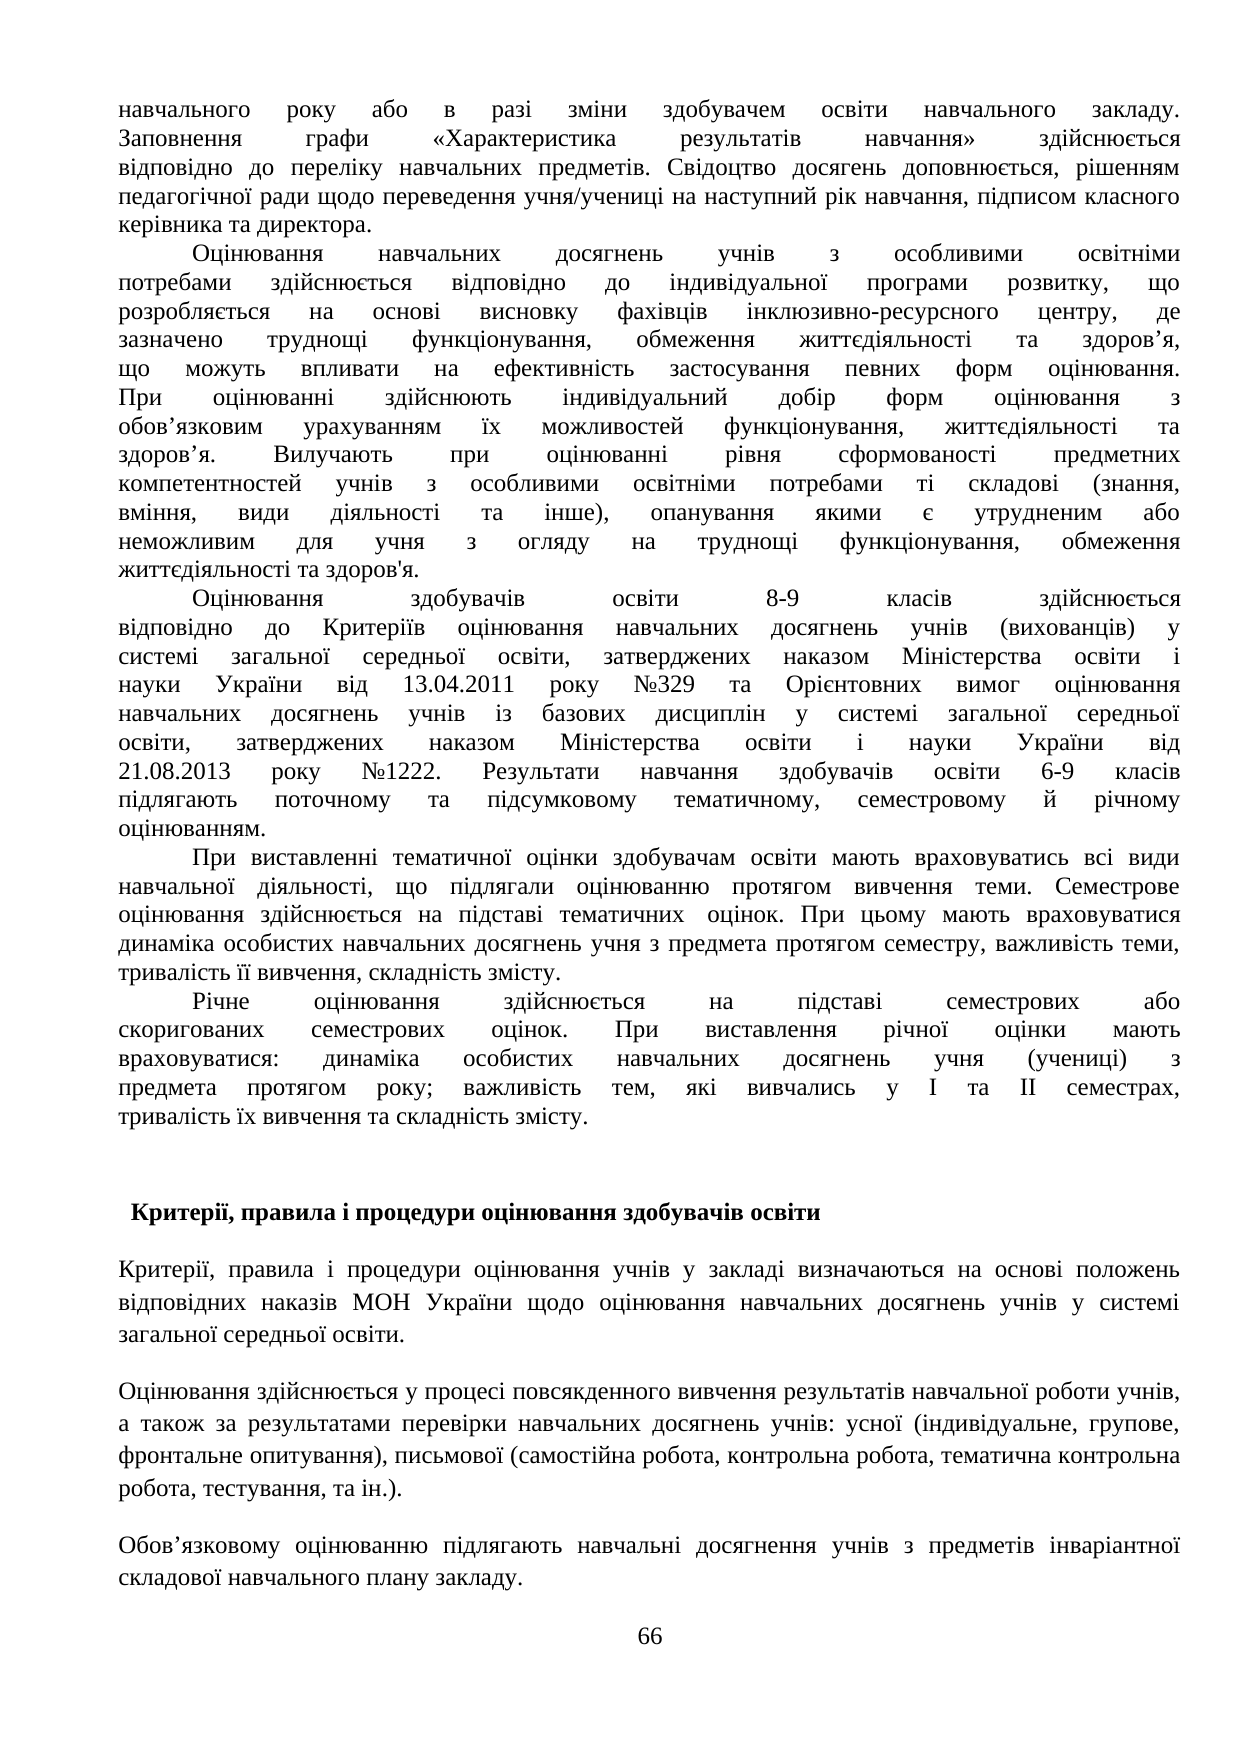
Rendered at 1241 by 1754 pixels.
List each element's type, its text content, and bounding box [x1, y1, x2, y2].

text Обов’язковому оцінюванню підлягають навчальні досягнення учнів з предметів інваріантної складової навчального плану закладу. [118, 1526, 1181, 1591]
text Критерії, правила і процедури оцінювання здобувачів освіти [118, 1194, 1181, 1226]
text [118, 94, 1181, 238]
text Критерії, правила і процедури оцінювання учнів у закладі визначаються на основі положень відповідних наказів МОН України щодо оцінювання навчальних досягнень учнів у системі загальної середньої освіти. [118, 1251, 1181, 1348]
text Оцінювання навчальних досягнень учнів з особливими освітніми потребами здійснюється відповідно до індивідуальної програми розвитку, що розробляється на основі висновку фахівців інклюзивно-ресурсного центру, де зазначено труднощі функціонування, обмеження життєдіяльності та здоров’я, що можуть впливати на ефективність застосування певних форм оцінювання. При оцінюванні здійснюють індивідуальний добір форм оцінювання з обов’язковим урахуванням їх можливостей функціонування, життєдіяльності та здоров’я. Вилучають при оцінюванні рівня сформованості предметних компетентностей учнів з особливими освітніми потребами ті складові (знання, вміння, види діяльності та інше), опанування якими є утрудненим або неможливим для учня з огляду на труднощі функціонування, обмеження життєдіяльності та здоров'я. [118, 238, 1181, 583]
text Оцінювання здобувачів освіти 8-9 класів здійснюється відповідно до Критеріїв оцінювання навчальних досягнень учнів (вихованців) у системі загальної середньої освіти, затверджених наказом Міністерства освіти і науки України від 13.04.2011 року №329 та Орієнтовних вимог оцінювання навчальних досягнень учнів із базових дисциплін у системі загальної середньої освіти, затверджених наказом Міністерства освіти і науки України від 21.08.2013 року №1222. Результати навчання здобувачів освіти 6-9 класів підлягають поточному та підсумковому тематичному, семестровому й річному оцінюванням. [118, 583, 1181, 842]
text При виставленні тематичної оцінки здобувачам освіти мають враховуватись всі види навчальної діяльності, що підлягали оцінюванню протягом вивчення теми. Семестрове оцінювання здійснюється на підставі тематичних оцінок. При цьому мають враховуватися динаміка особистих навчальних досягнень учня з предмета протягом семестру, важливість теми, тривалість її вивчення, складність змісту. [118, 842, 1181, 986]
text Оцінювання здійснюється у процесі повсякденного вивчення результатів навчальної роботи учнів, а також за результатами перевірки навчальних досягнень учнів: усної (індивідуальне, групове, фронтальне опитування), письмової (самостійна робота, контрольна робота, тематична контрольна робота, тестування, та ін.). [118, 1373, 1181, 1501]
text Річне оцінювання здійснюється на підставі семестрових або скоригованих семестрових оцінок. При виставлення річної оцінки мають враховуватися: динаміка особистих навчальних досягнень учня (учениці) з предмета протягом року; важливість тем, які вивчались у І та ІІ семестрах, тривалість їх вивчення та складність змісту. [118, 986, 1181, 1129]
